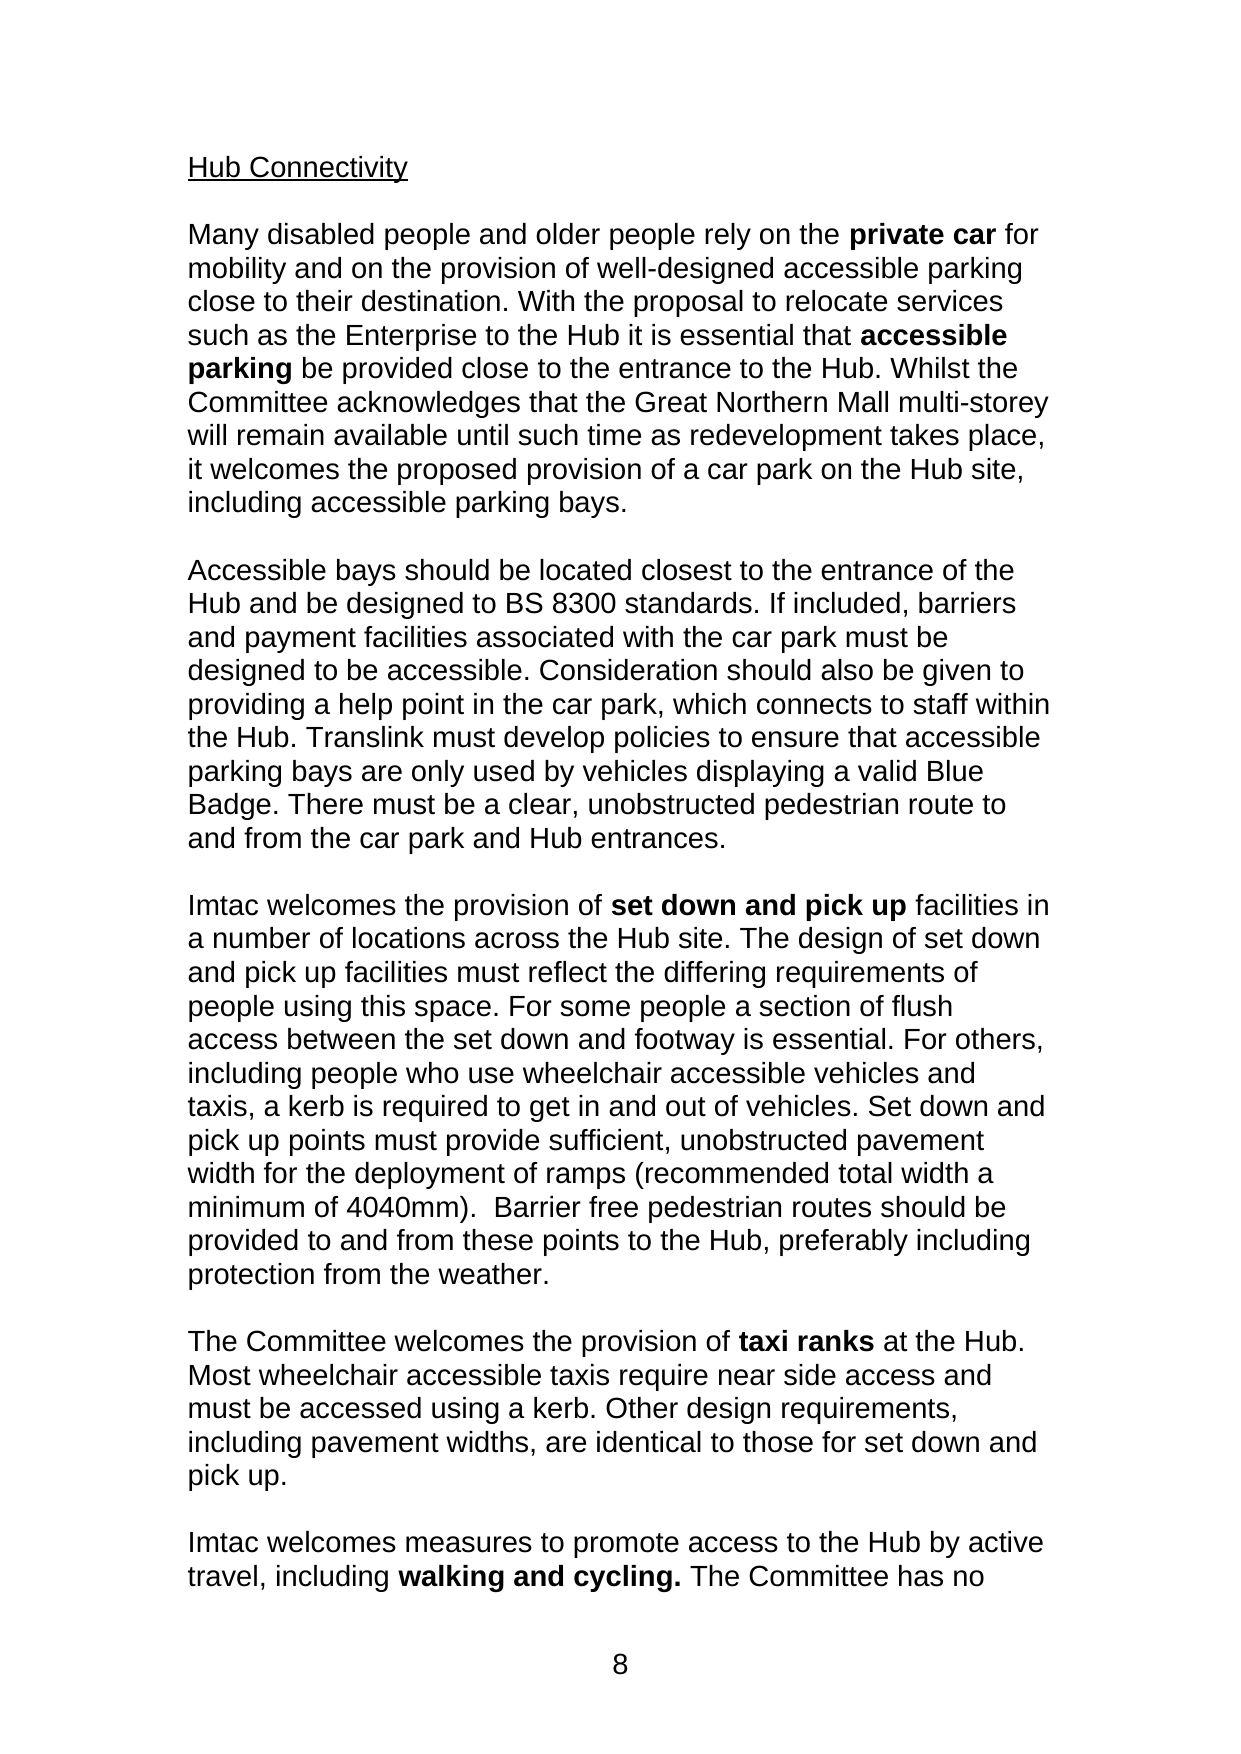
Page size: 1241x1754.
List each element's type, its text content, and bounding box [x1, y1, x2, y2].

text Accessible bays should be located closest to the entrance of the Hub and be designed to BS 8300 standards. If included, barriers and payment facilities associated with the car park must be designed to be accessible. Consideration should also be given to providing a help point in the car park, which connects to staff within the Hub. Translink must develop policies to ensure that accessible parking bays are only used by vehicles displaying a valid Blue Badge. There must be a clear, unobstructed pedestrian route to and from the car park and Hub entrances. [187, 552, 1053, 854]
text Many disabled people and older people rely on the private car for mobility and on the provision of well-designed accessible parking close to their destination. With the proposal to relocate services such as the Enterprise to the Hub it is essential that accessible parking be provided close to the entrance to the Hub. Whilst the Committee acknowledges that the Great Northern Mall multi-storey will remain available until such time as redevelopment takes place, it welcomes the proposed provision of a car park on the Hub site, including accessible parking bays. [187, 217, 1053, 519]
text Hub Connectivity [187, 150, 1053, 183]
text The Committee welcomes the provision of taxi ranks at the Hub. Most wheelchair accessible taxis require near side access and must be accessed using a kerb. Other design requirements, including pavement widths, are identical to those for set down and pick up. [187, 1324, 1053, 1492]
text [187, 1525, 1053, 1592]
text Imtac welcomes the provision of set down and pick up facilities in a number of locations across the Hub site. The design of set down and pick up facilities must reflect the differing requirements of people using this space. For some people a section of flush access between the set down and footway is essential. For others, including people who use wheelchair accessible vehicles and taxis, a kerb is required to get in and out of vehicles. Set down and pick up points must provide sufficient, unobstructed pavement width for the deployment of ramps (recommended total width a minimum of 4040mm). Barrier free pedestrian routes should be provided to and from these points to the Hub, preferably including protection from the weather. [187, 888, 1053, 1290]
